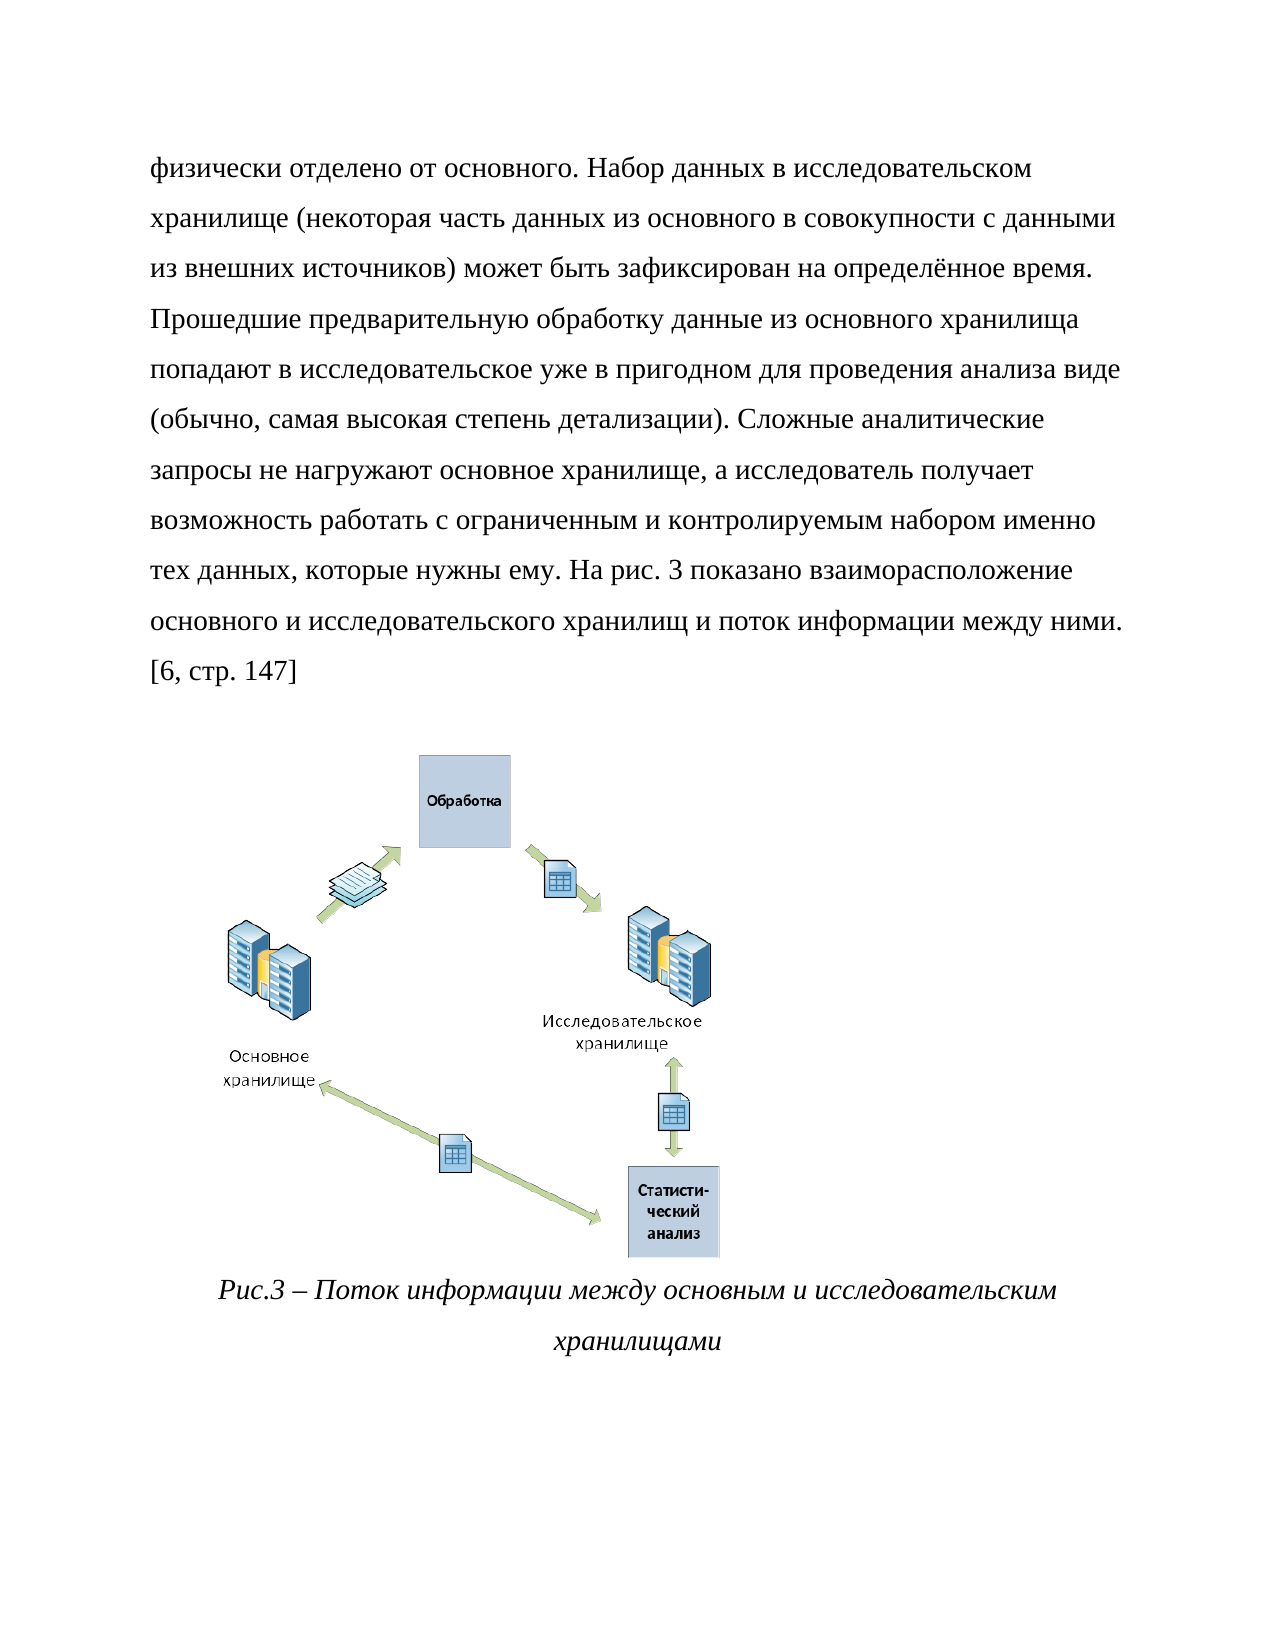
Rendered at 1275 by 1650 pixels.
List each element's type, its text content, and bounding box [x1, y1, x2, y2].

text Рис.3 – Поток информации между основным и исследовательским хранилищами [150, 1272, 1125, 1356]
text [150, 150, 1125, 687]
